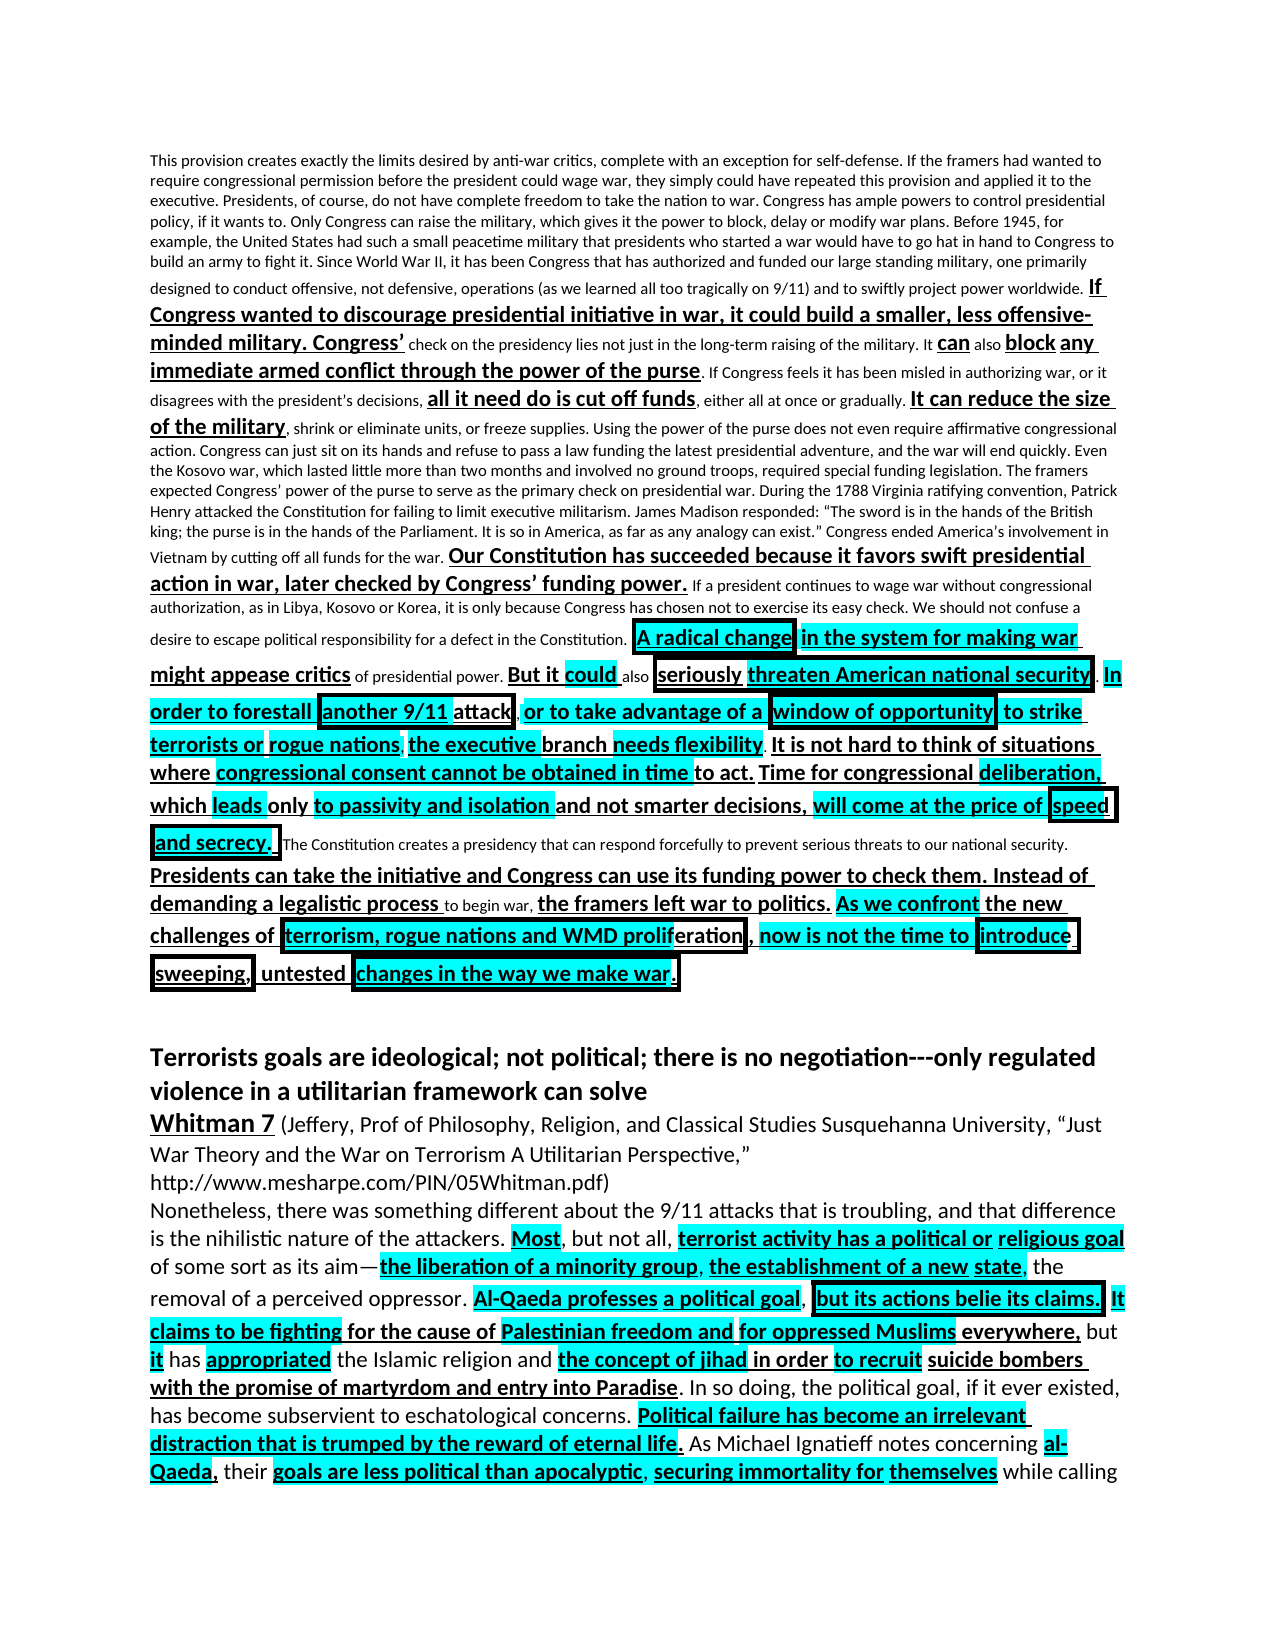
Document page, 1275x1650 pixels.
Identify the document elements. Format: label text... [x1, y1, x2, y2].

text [150, 150, 1125, 992]
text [150, 1196, 1125, 1341]
subtitle Terrorists goals are ideological; not political; there is no negotiation---only regulated violence in a utilitarian framework can solve [150, 1041, 1125, 1107]
text Whitman 7 (Jeffery, Prof of Philosophy, Religion, and Classical Studies Susquehanna University, “Just War Theory and the War on Terrorism A Utilitarian Perspective,” http://www.mesharpe.com/PIN/05Whitman.pdf) [150, 1107, 1125, 1196]
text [150, 1249, 1125, 1485]
